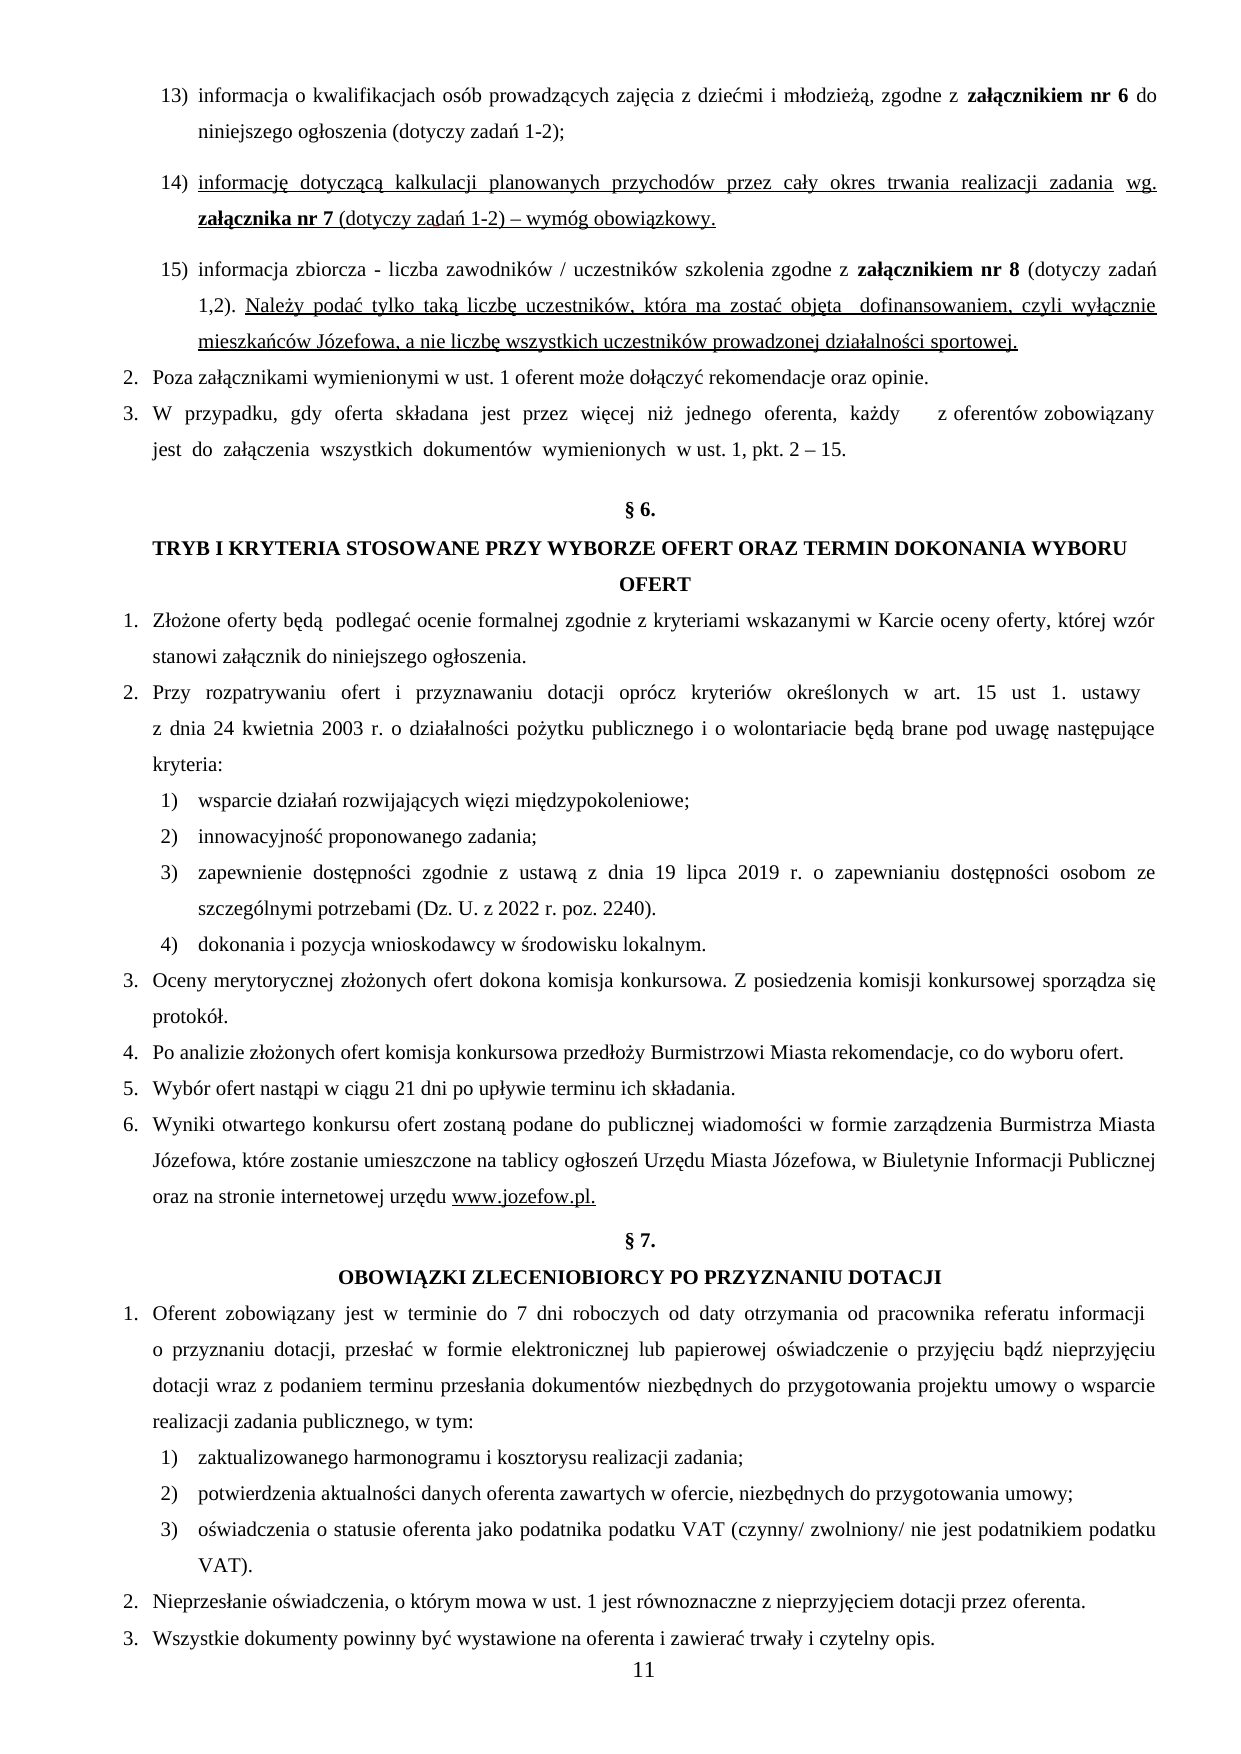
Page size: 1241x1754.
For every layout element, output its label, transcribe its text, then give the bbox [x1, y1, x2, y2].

list Po analizie złożonych ofert komisja konkursowa przedłoży Burmistrzowi Miasta rekomendacje, co do wyboru ofert. [123, 1040, 1157, 1064]
list Wyniki otwartego konkursu ofert zostaną podane do publicznej wiadomości w formie zarządzenia Burmistrza Miasta Józefowa, które zostanie umieszczone na tablicy ogłoszeń Urzędu Miasta Józefowa, w Biuletynie Informacji Publicznej oraz na stronie internetowej urzędu www.jozefow.pl. [123, 1112, 1157, 1208]
list informację dotyczącą kalkulacji planowanych przychodów przez cały okres trwania realizacji zadania wg. załącznika nr 7 (dotyczy zadań 1-2) – wymóg obowiązkowy. [160, 170, 1157, 230]
list zapewnienie dostępności zgodnie z ustawą z dnia 19 lipca 2019 r. o zapewnianiu dostępności osobom ze szczególnymi potrzebami (Dz. U. z 2022 r. poz. 2240). [160, 860, 1157, 920]
list oświadczenia o statusie oferenta jako podatnika podatku VAT (czynny/ zwolniony/ nie jest podatnikiem podatku VAT). [160, 1517, 1157, 1577]
list zaktualizowanego harmonogramu i kosztorysu realizacji zadania; [160, 1445, 1157, 1469]
list Wszystkie dokumenty powinny być wystawione na oferenta i zawierać trwały i czytelny opis. [123, 1626, 1157, 1649]
list Nieprzesłanie oświadczenia, o którym mowa w ust. 1 jest równoznaczne z nieprzyjęciem dotacji przez oferenta. [123, 1589, 1157, 1613]
list Oferent zobowiązany jest w terminie do 7 dni roboczych od daty otrzymania od pracownika referatu informacji o przyznaniu dotacji, przesłać w formie elektronicznej lub papierowej oświadczenie o przyjęciu bądź nieprzyjęciu dotacji wraz z podaniem terminu przesłania dokumentów niezbędnych do przygotowania projektu umowy o wsparcie realizacji zadania publicznego, w tym: [123, 1301, 1157, 1433]
list Wybór ofert nastąpi w ciągu 21 dni po upływie terminu ich składania. [123, 1076, 1157, 1100]
list wsparcie działań rozwijających więzi międzypokoleniowe; [160, 788, 1157, 812]
text § 7. [123, 1228, 1157, 1252]
list Złożone oferty będą podlegać ocenie formalnej zgodnie z kryteriami wskazanymi w Karcie oceny oferty, której wzór stanowi załącznik do niniejszego ogłoszenia. [123, 608, 1157, 668]
list informacja o kwalifikacjach osób prowadzących zajęcia z dziećmi i młodzieżą, zgodne z załącznikiem nr 6 do niniejszego ogłoszenia (dotyczy zadań 1-2); [160, 83, 1157, 143]
list potwierdzenia aktualności danych oferenta zawartych w ofercie, niezbędnych do przygotowania umowy; [160, 1481, 1157, 1505]
text OBOWIĄZKI ZLECENIOBIORCY PO PRZYZNANIU DOTACJI [123, 1265, 1157, 1289]
list innowacyjność proponowanego zadania; [160, 824, 1157, 848]
list Przy rozpatrywaniu ofert i przyznawaniu dotacji oprócz kryteriów określonych w art. 15 ust 1. ustawy z dnia 24 kwietnia 2003 r. o działalności pożytku publicznego i o wolontariacie będą brane pod uwagę następujące kryteria: [123, 680, 1157, 776]
subtitle § 6. [123, 497, 1157, 521]
text TRYB I KRYTERIA STOSOWANE PRZY WYBORZE OFERT ORAZ TERMIN DOKONANIA WYBORU OFERT [123, 536, 1157, 596]
list Poza załącznikami wymienionymi w ust. 1 oferent może dołączyć rekomendacje oraz opinie. [123, 365, 1157, 389]
list W przypadku, gdy oferta składana jest przez więcej niż jednego oferenta, każdy z oferentów zobowiązany jest do załączenia wszystkich dokumentów wymienionych w ust. 1, pkt. 2 – 15. [123, 401, 1157, 461]
list dokonania i pozycja wnioskodawcy w środowisku lokalnym. [160, 932, 1157, 956]
list informacja zbiorcza - liczba zawodników / uczestników szkolenia zgodne z załącznikiem nr 8 (dotyczy zadań 1,2). Należy podać tylko taką liczbę uczestników, która ma zostać objęta dofinansowaniem, czyli wyłącznie mieszkańców Józefowa, a nie liczbę wszystkich uczestników prowadzonej działalności sportowej. [160, 256, 1157, 353]
list Oceny merytorycznej złożonych ofert dokona komisja konkursowa. Z posiedzenia komisji konkursowej sporządza się protokół. [123, 968, 1157, 1028]
